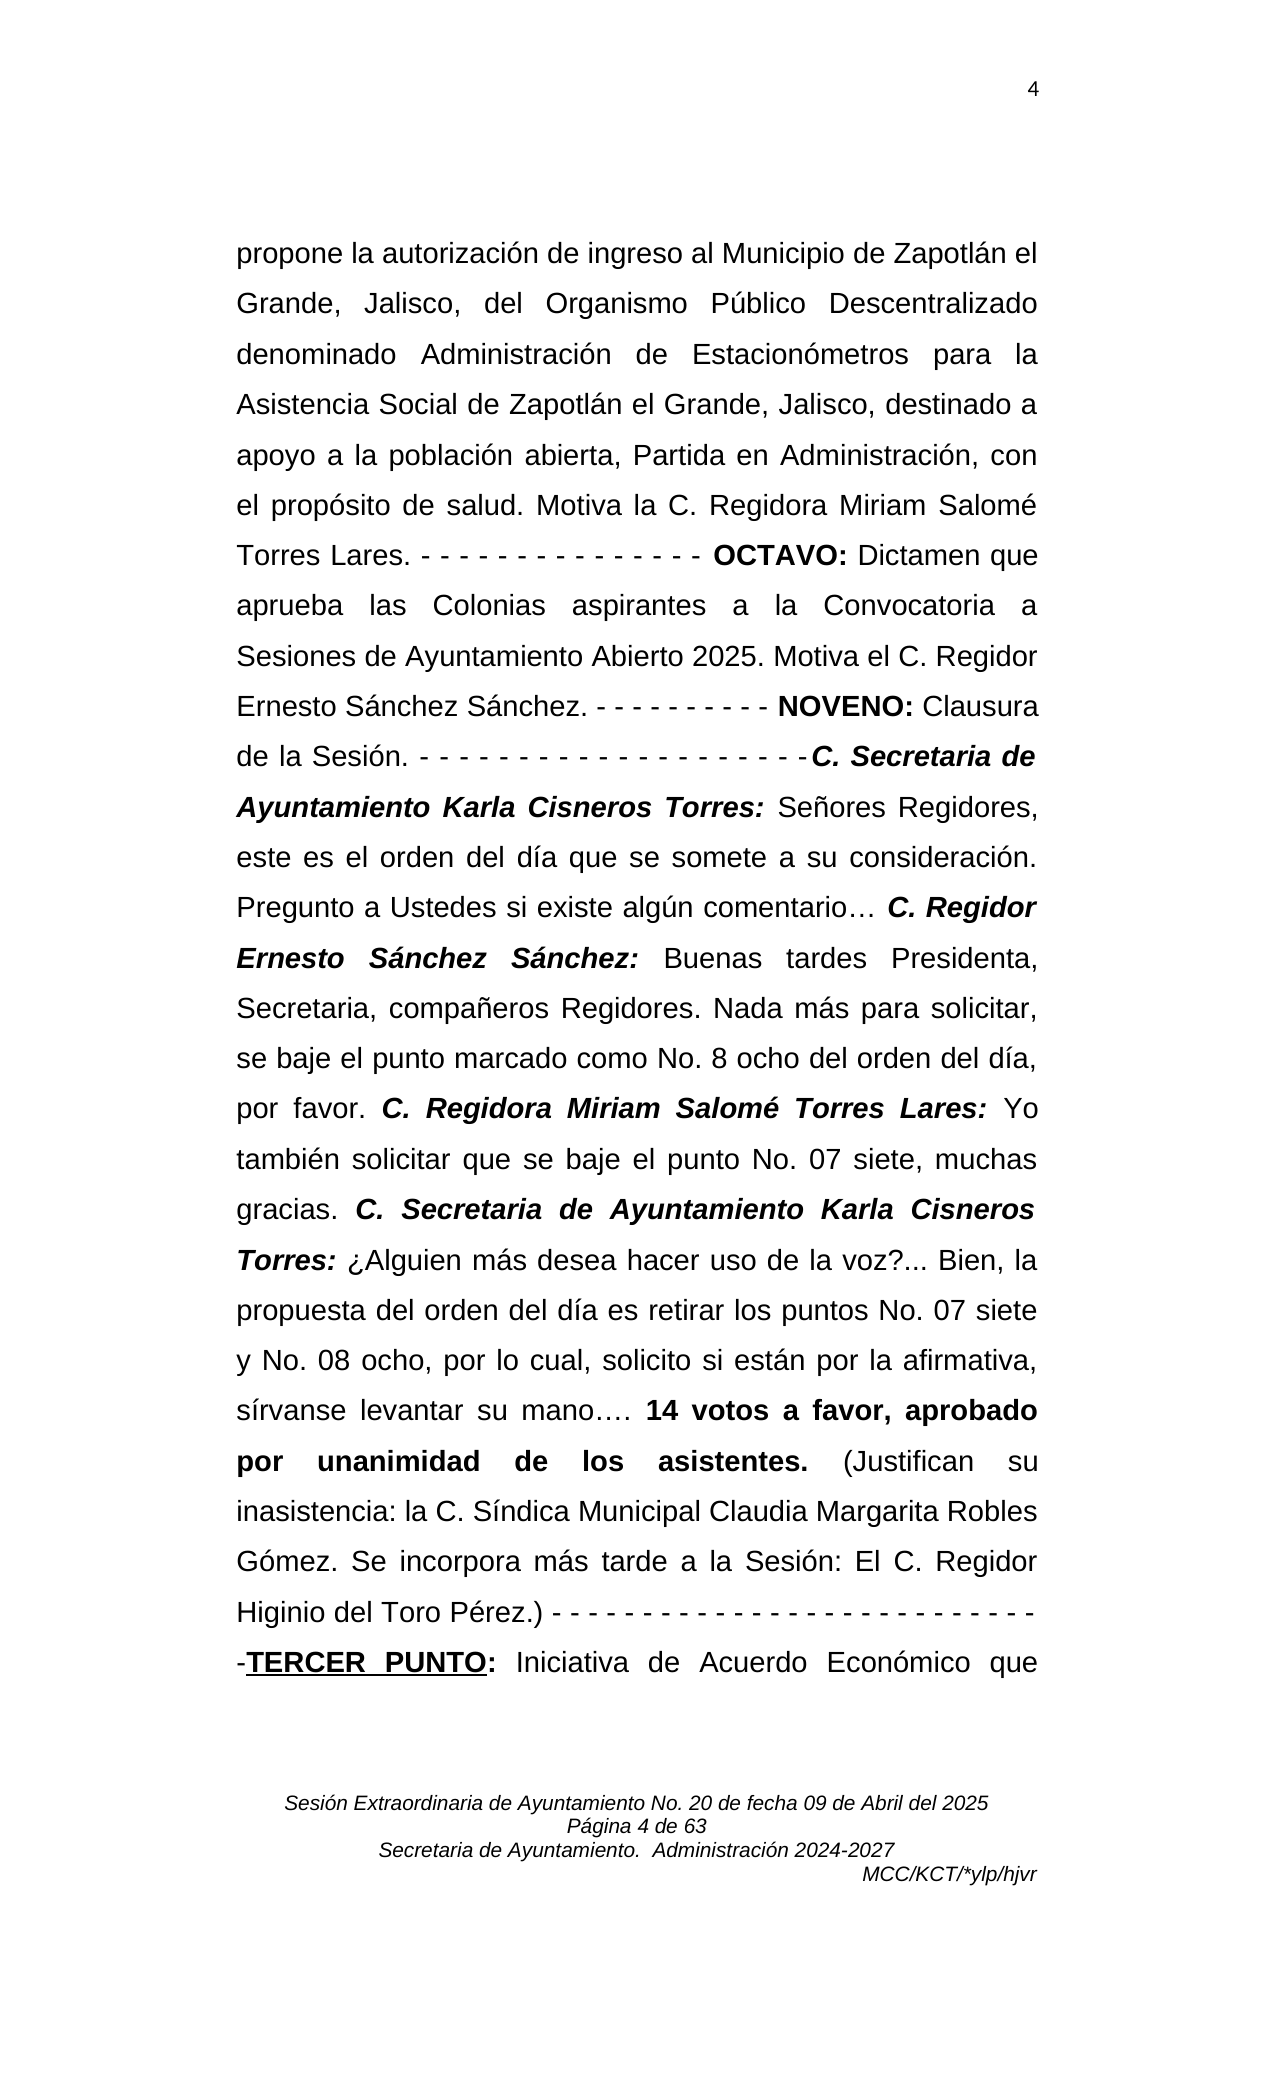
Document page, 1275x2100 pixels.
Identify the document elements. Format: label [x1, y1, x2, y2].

text [236, 236, 1039, 1678]
